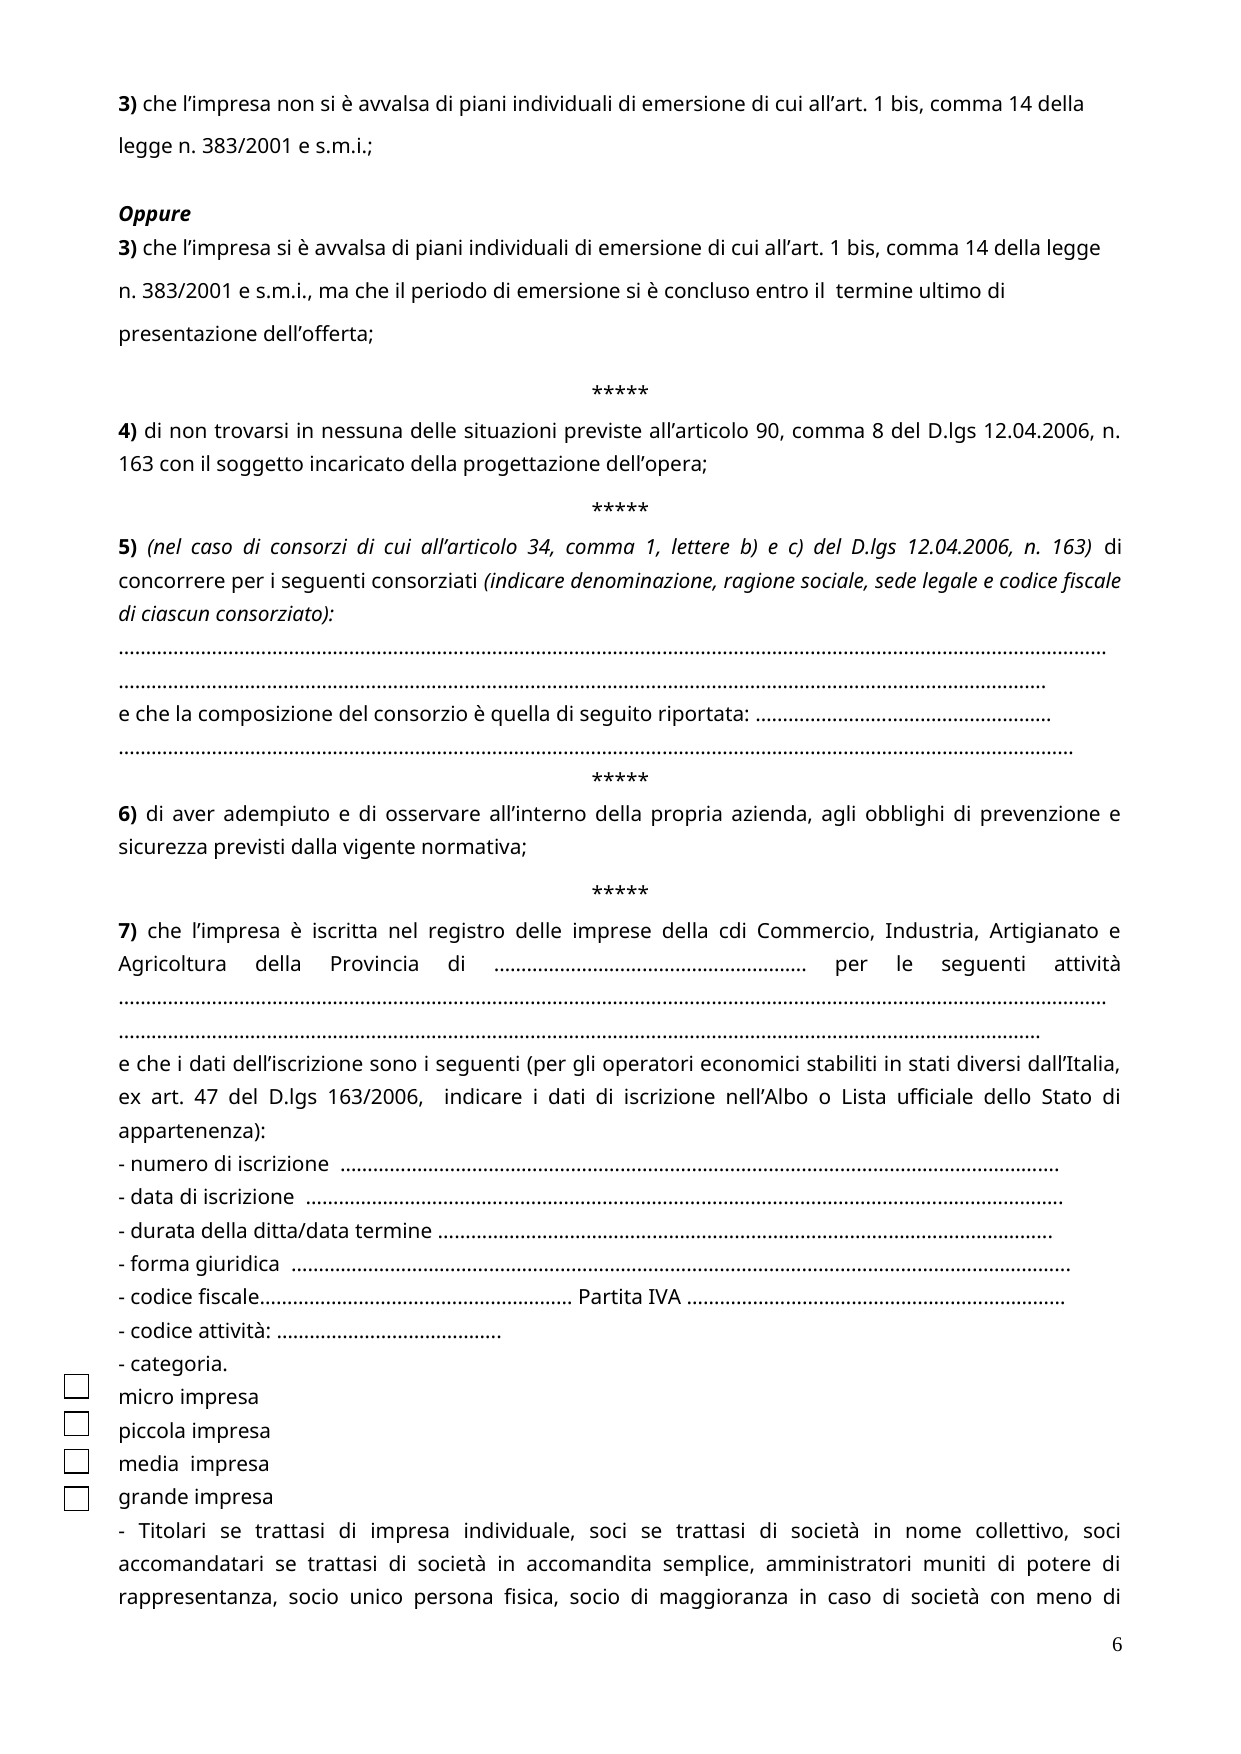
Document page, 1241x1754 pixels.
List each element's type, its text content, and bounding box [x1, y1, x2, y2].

text ***** [118, 761, 1122, 795]
text 4) di non trovarsi in nessuna delle situazioni previste all’articolo 90, comma 8 del D.lgs 12.04.2006, n. 163 con il soggetto incaricato della progettazione dell’opera; [118, 411, 1122, 478]
text 3) che l’impresa si è avvalsa di piani individuali di emersione di cui all’art. 1 bis, comma 14 della legge n. 383/2001 e s.m.i., ma che il periodo di emersione si è concluso entro il termine ultimo di presentazione dell’offerta; [118, 233, 1122, 347]
text 6) di aver adempiuto e di osservare all’interno della propria azienda, agli obblighi di prevenzione e sicurezza previsti dalla vigente normativa; [118, 795, 1122, 861]
text micro impresa [118, 1378, 1122, 1411]
text piccola impresa [118, 1411, 1122, 1445]
text ***** [118, 861, 1122, 911]
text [118, 1511, 1122, 1611]
text e che i dati dell’iscrizione sono i seguenti (per gli operatori economici stabiliti in stati diversi dall’Italia, ex art. 47 del D.lgs 163/2006, indicare i dati di iscrizione nell’Albo o Lista ufficiale dello Stato di appartenenza): [118, 1045, 1122, 1145]
subtitle Oppure [118, 199, 1122, 227]
text - codice fiscale………………………………………………… Partita IVA …………………………………………………………… [118, 1278, 1122, 1311]
text 7) che l’impresa è iscritta nel registro delle imprese della cdi Commercio, Industria, Artigianato e Agricoltura della Provincia di ……………………………..…………………. per le seguenti attività …………………………………………………………………………………………………………………………………………………………………………………………………………………………………………………………………………………………………………………… [118, 911, 1122, 1045]
text ………………………………………………………………………………………………………………………………………………………… [118, 728, 1122, 761]
text 3) che l’impresa non si è avvalsa di piani individuali di emersione di cui all’art. 1 bis, comma 14 della legge n. 383/2001 e s.m.i.; [118, 89, 1122, 160]
text - categoria. [118, 1345, 1122, 1378]
text - durata della ditta/data termine …………………………………………………………………….…………………………... [118, 1211, 1122, 1245]
text ***** [118, 478, 1122, 528]
text - numero di iscrizione …………………………………………………………………………….……………………………………. [118, 1145, 1122, 1178]
text ***** [118, 361, 1122, 411]
text - forma giuridica …………………………………………………………………………………………………………….……………... [118, 1245, 1122, 1278]
text media impresa [118, 1445, 1122, 1478]
text - data di iscrizione …………………………………………………………………………………………………….………………….. [118, 1178, 1122, 1211]
text e che la composizione del consorzio è quella di seguito riportata: ……………………………………………… [118, 695, 1122, 728]
text - codice attività: ………………………………….. [118, 1311, 1122, 1345]
text grande impresa [118, 1478, 1122, 1511]
text ……………………………………………………………………………………………………………………………………………………………………………………………………………………………………………………………………………………………………………………. [118, 628, 1122, 695]
text 5) (nel caso di consorzi di cui all’articolo 34, comma 1, lettere b) e c) del D.lgs 12.04.2006, n. 163) di concorrere per i seguenti consorziati (indicare denominazione, ragione sociale, sede legale e codice fiscale di ciascun consorziato): [118, 528, 1122, 628]
